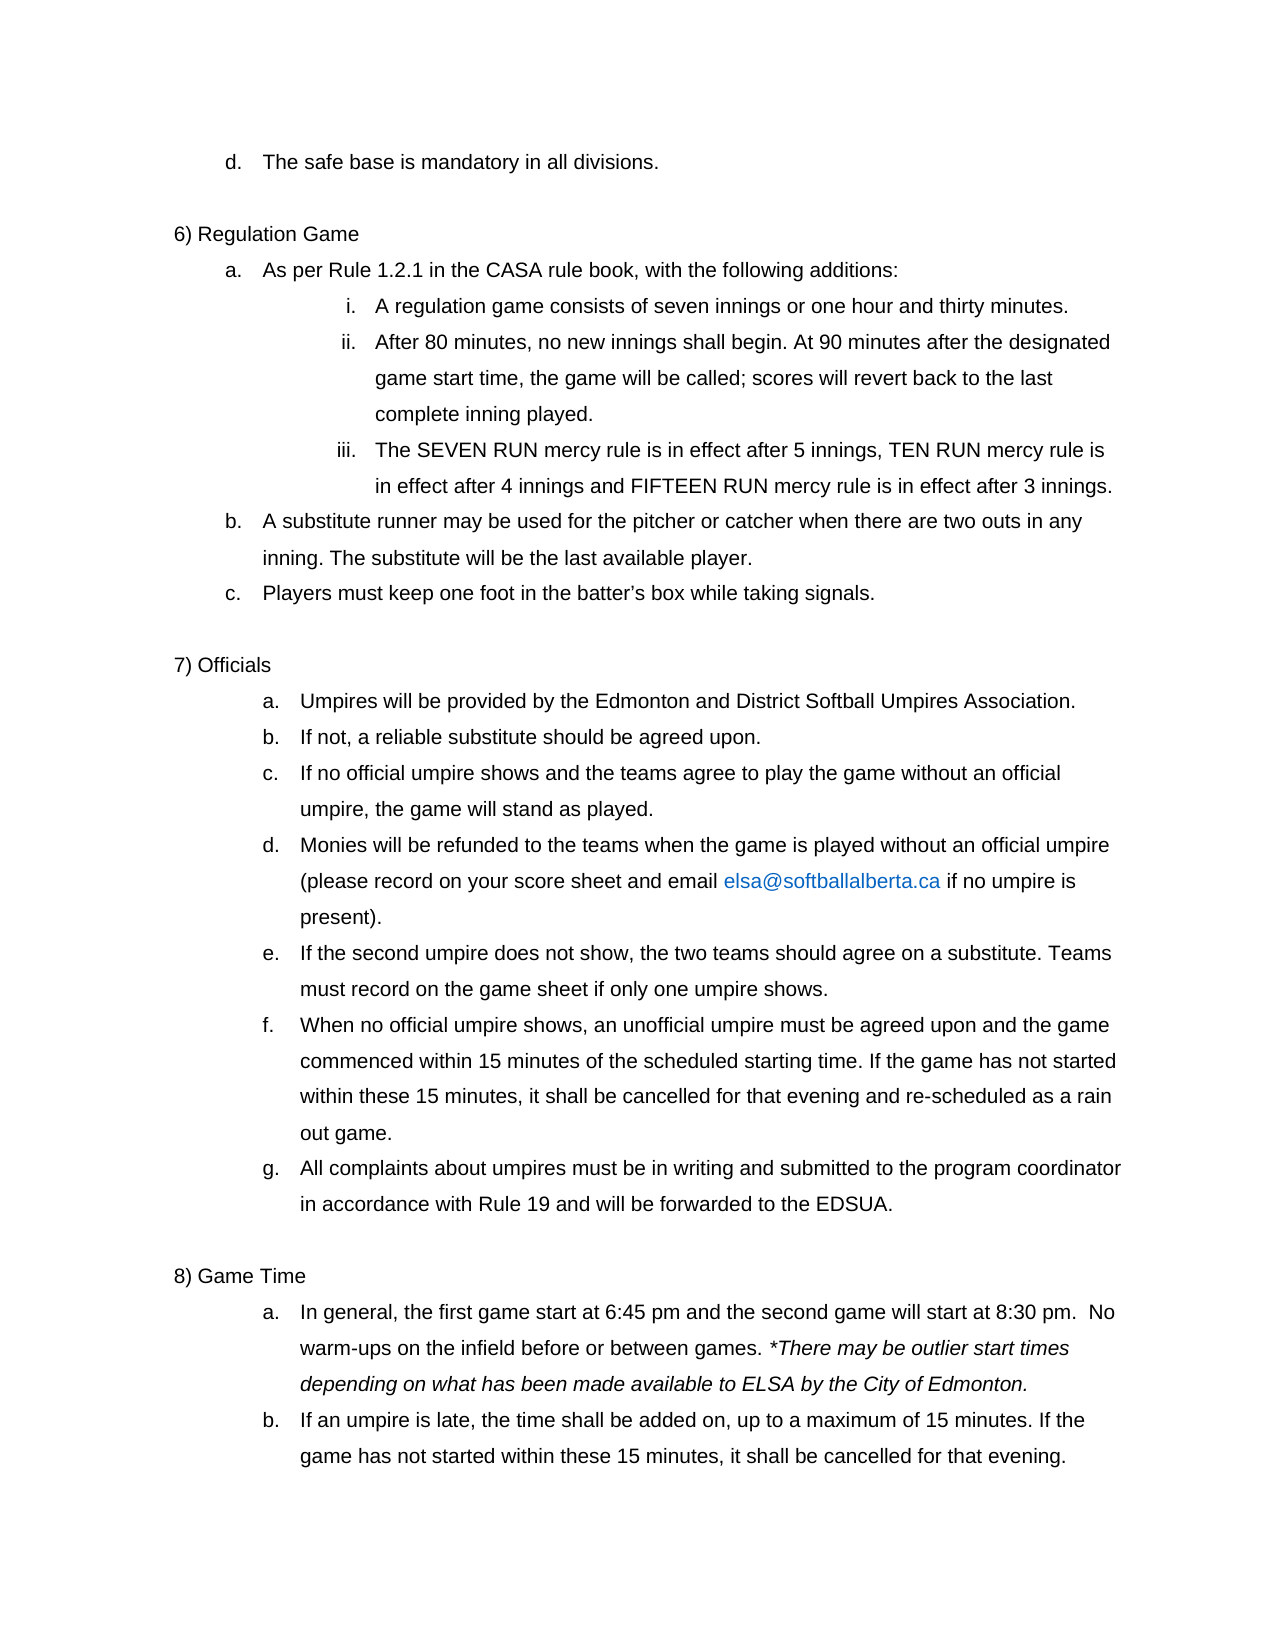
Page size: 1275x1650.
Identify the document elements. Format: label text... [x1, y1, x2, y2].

list The safe base is mandatory in all divisions. [225, 150, 1125, 174]
list In general, the first game start at 6:45 pm and the second game will start at 8:30 pm. No warm-ups on the infield before or between games. *There may be outlier start times depending on what has been made available to ELSA by the City of Edmonton. [262, 1300, 1125, 1396]
list Regulation Game [174, 222, 1125, 246]
list game start time, the game will be called; scores will revert back to the last complete inning played. [375, 366, 1125, 426]
list The SEVEN RUN mercy rule is in effect after 5 innings, TEN RUN mercy rule is in effect after 4 innings and FIFTEEN RUN mercy rule is in effect after 3 innings. [356, 437, 1125, 497]
list A substitute runner may be used for the pitcher or catcher when there are two outs in any inning. The substitute will be the last available player. [225, 509, 1125, 569]
list Monies will be refunded to the teams when the game is played without an official umpire (please record on your score sheet and email elsa@softballalberta.ca if no umpire is present). [262, 833, 1125, 929]
list If the second umpire does not show, the two teams should agree on a substitute. Teams must record on the game sheet if only one umpire shows. [262, 941, 1125, 1001]
list Players must keep one foot in the batter’s box while taking signals. [225, 581, 1125, 605]
list After 80 minutes, no new innings shall begin. At 90 minutes after the designated [356, 330, 1125, 354]
list Officials [174, 653, 1125, 677]
list A regulation game consists of seven innings or one hour and thirty minutes. [356, 294, 1125, 318]
list Umpires will be provided by the Edmonton and District Softball Umpires Association. [262, 689, 1125, 713]
list If no official umpire shows and the teams agree to play the game without an official umpire, the game will stand as played. [262, 761, 1125, 821]
list When no official umpire shows, an unofficial umpire must be agreed upon and the game commenced within 15 minutes of the scheduled starting time. If the game has not started within these 15 minutes, it shall be cancelled for that evening and re-scheduled as a rain out game. [262, 1012, 1125, 1144]
list All complaints about umpires must be in writing and submitted to the program coordinator in accordance with Rule 19 and will be forwarded to the EDSUA. [262, 1156, 1125, 1216]
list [262, 1408, 1125, 1468]
list If not, a reliable substitute should be agreed upon. [262, 725, 1125, 749]
list Game Time [174, 1264, 1125, 1288]
list As per Rule 1.2.1 in the CASA rule book, with the following additions: [225, 258, 1125, 282]
